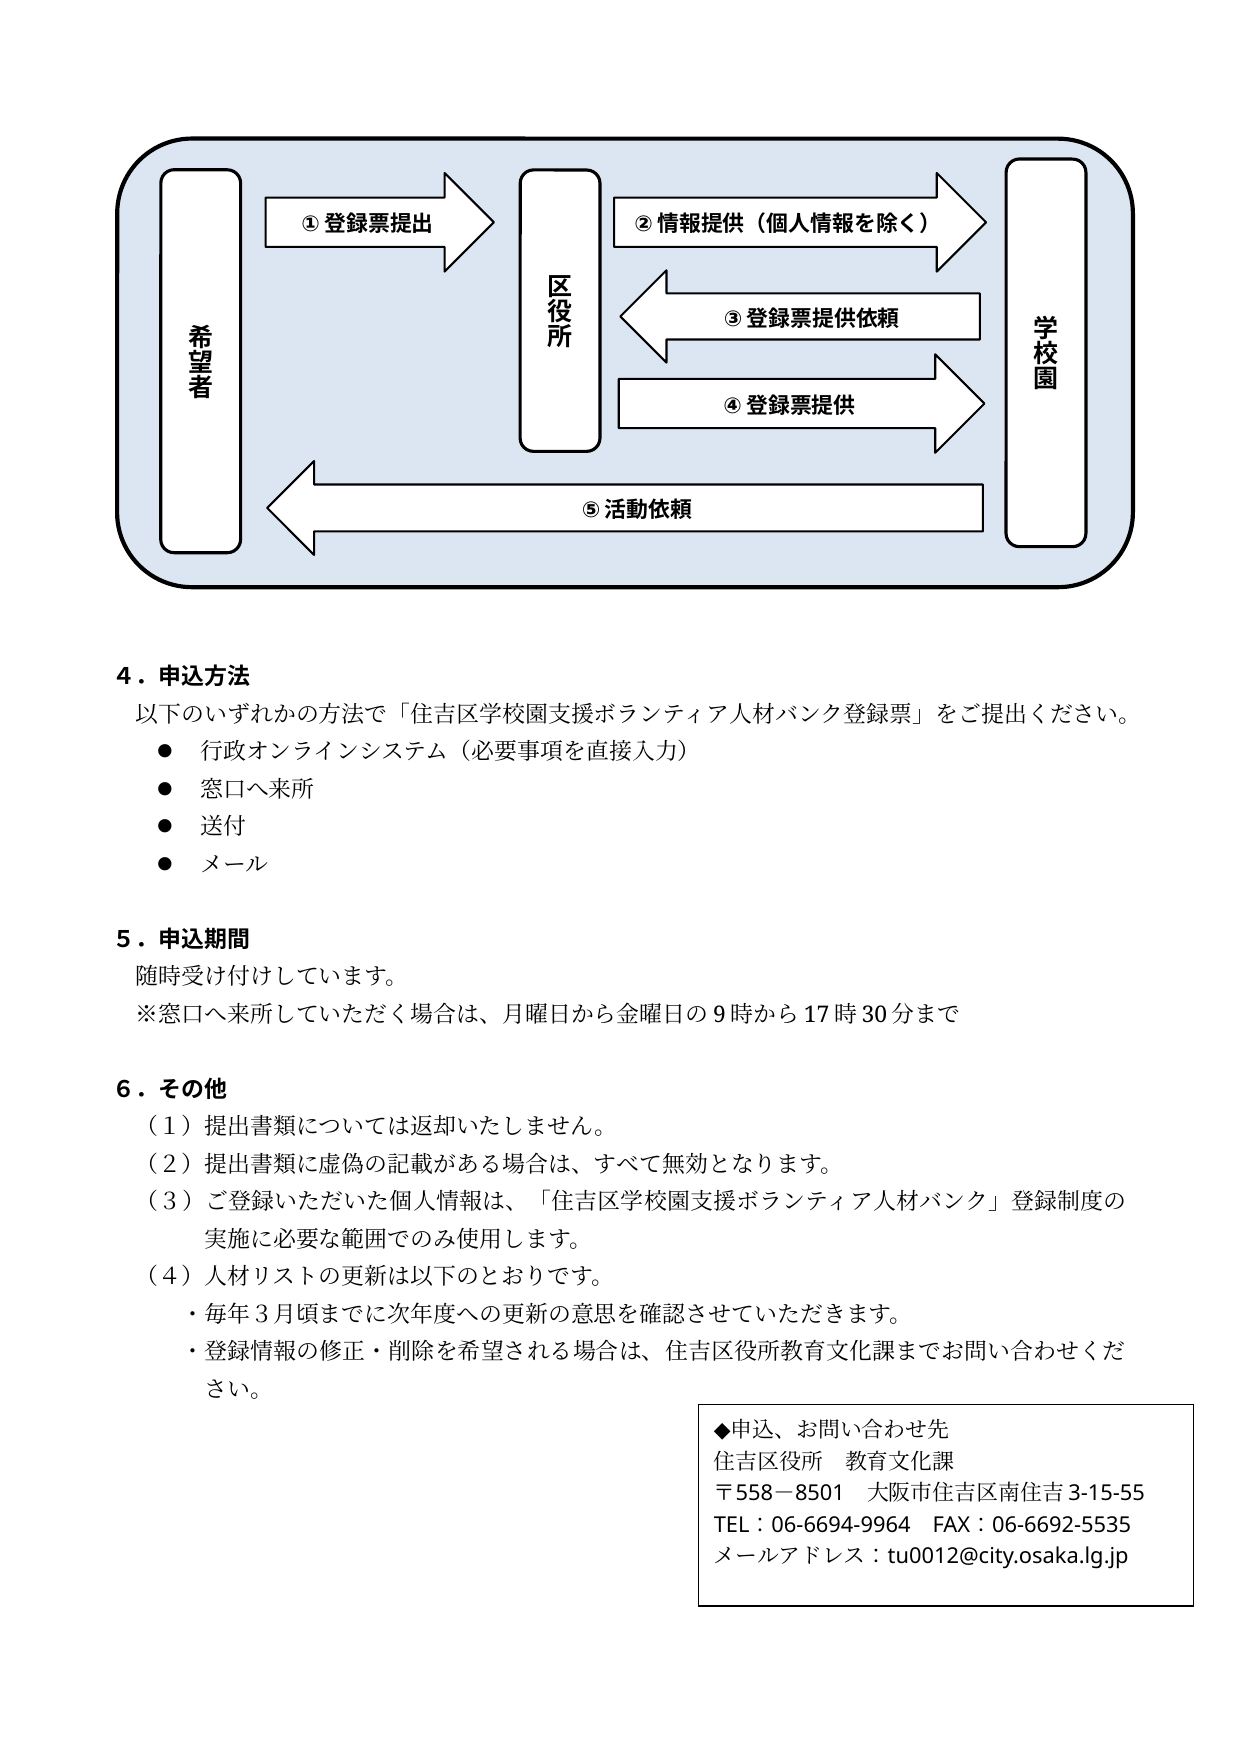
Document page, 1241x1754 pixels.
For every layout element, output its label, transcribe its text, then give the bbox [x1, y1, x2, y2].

list 窓口へ来所 [156, 768, 1128, 806]
text ・毎年３月頃までに次年度への更新の意思を確認させていただきます。 [112, 1293, 1128, 1331]
list メール [156, 843, 1128, 881]
text （４）人材リストの更新は以下のとおりです。 [112, 1256, 1128, 1293]
text ５．申込期間 [112, 918, 1128, 956]
text （３）ご登録いただいた個人情報は、「住吉区学校園支援ボランティア人材バンク」登録制度の実施に必要な範囲でのみ使用します。 [112, 1181, 1128, 1256]
text 以下のいずれかの方法で「住吉区学校園支援ボランティア人材バンク登録票」をご提出ください。 [112, 693, 1128, 731]
text ※窓口へ来所していただく場合は、月曜日から金曜日の9時から17時30分まで [112, 993, 1128, 1031]
text 随時受け付けしています。 [112, 956, 1128, 993]
text ・登録情報の修正・削除を希望される場合は、住吉区役所教育文化課までお問い合わせください。 [112, 1331, 1128, 1406]
text ６．その他 [112, 1068, 1128, 1106]
list 行政オンラインシステム（必要事項を直接入力） [156, 731, 1128, 768]
text ４．申込方法 [112, 656, 1128, 693]
text （２）提出書類に虚偽の記載がある場合は、すべて無効となります。 [112, 1143, 1128, 1181]
text （１）提出書類については返却いたしません。 [112, 1106, 1128, 1143]
list 送付 [156, 806, 1128, 843]
